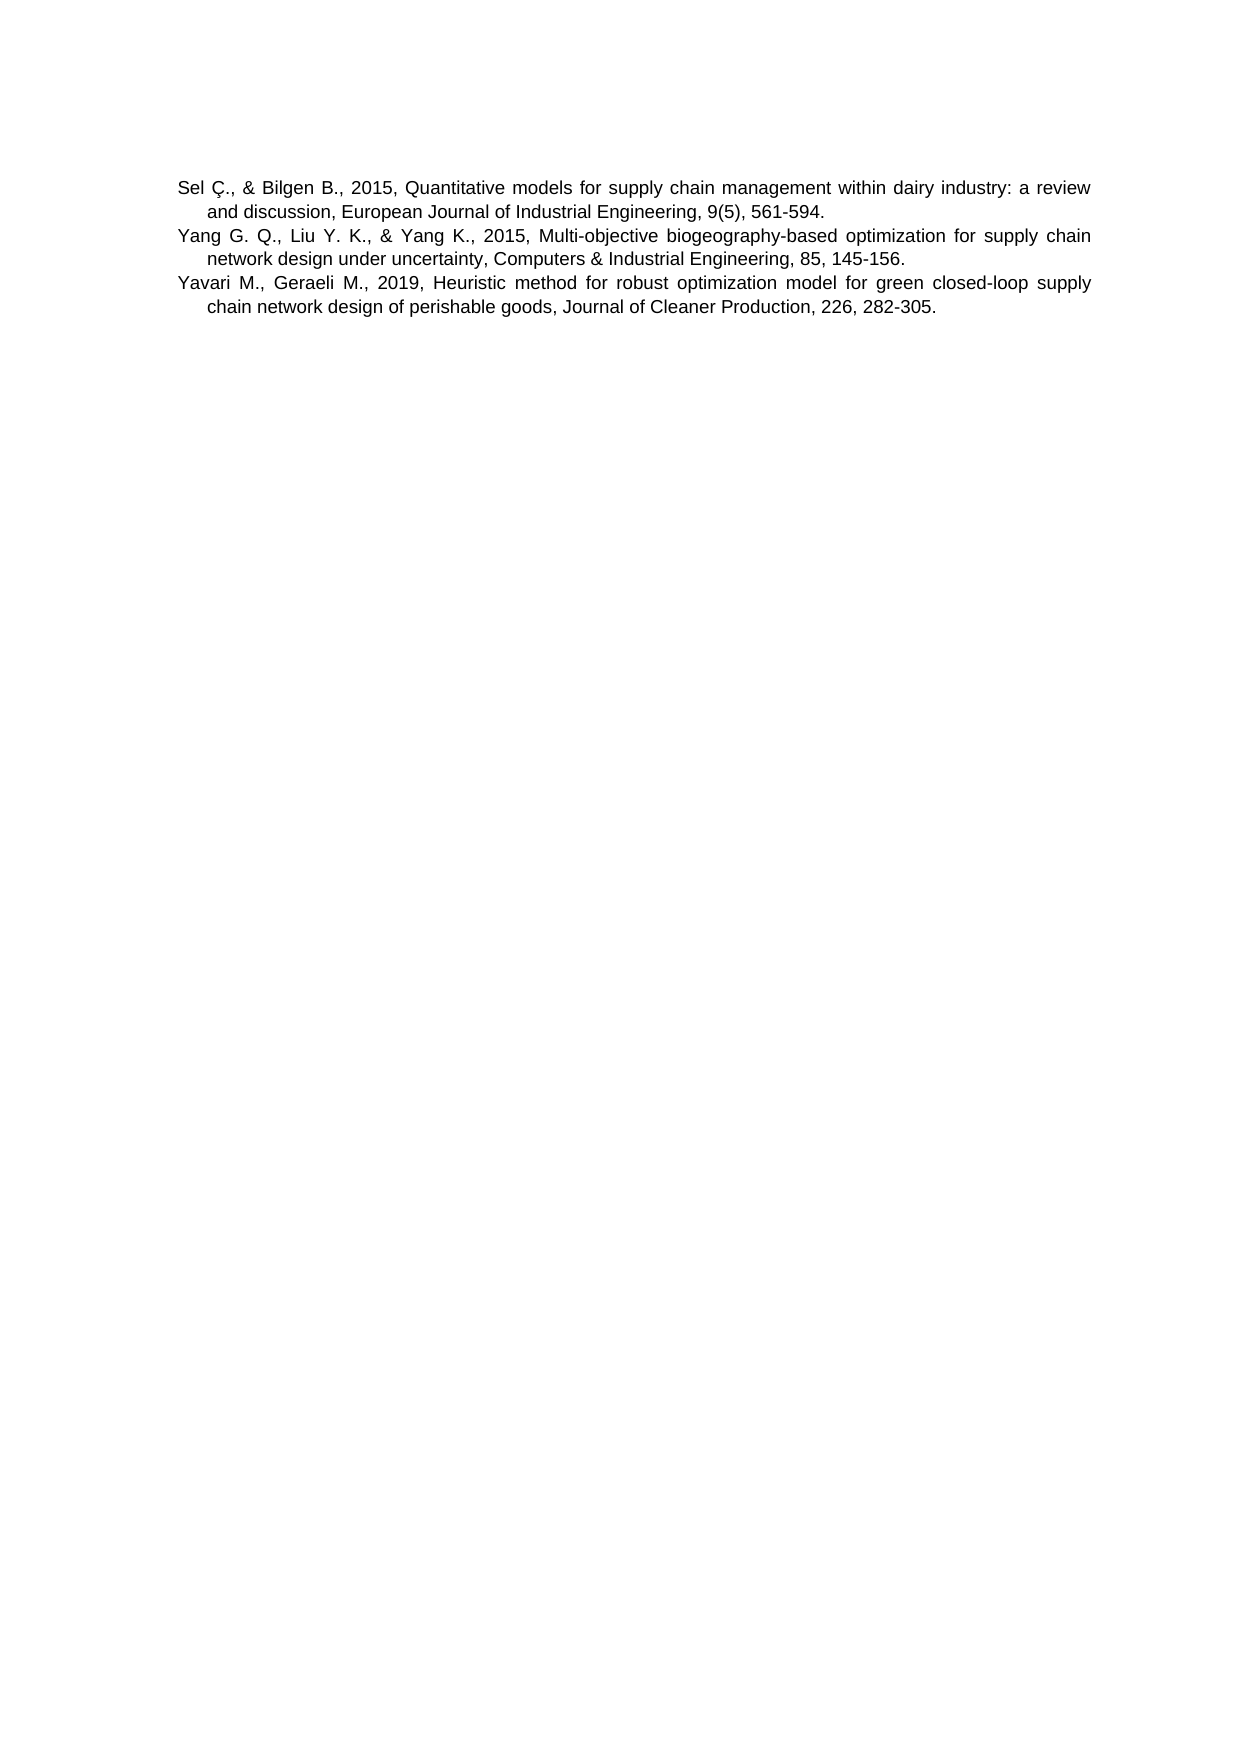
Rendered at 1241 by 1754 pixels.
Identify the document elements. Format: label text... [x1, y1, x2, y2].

text Yang G. Q., Liu Y. K., & Yang K., 2015, Multi-objective biogeography-based optimization for supply chain network design under uncertainty, Computers & Industrial Engineering, 85, 145-156. [177, 224, 1092, 270]
text Sel Ç., & Bilgen B., 2015, Quantitative models for supply chain management within dairy industry: a review and discussion, European Journal of Industrial Engineering, 9(5), 561-594. [177, 177, 1092, 222]
text Yavari M., Geraeli M., 2019, Heuristic method for robust optimization model for green closed-loop supply chain network design of perishable goods, Journal of Cleaner Production, 226, 282-305. [177, 272, 1092, 317]
